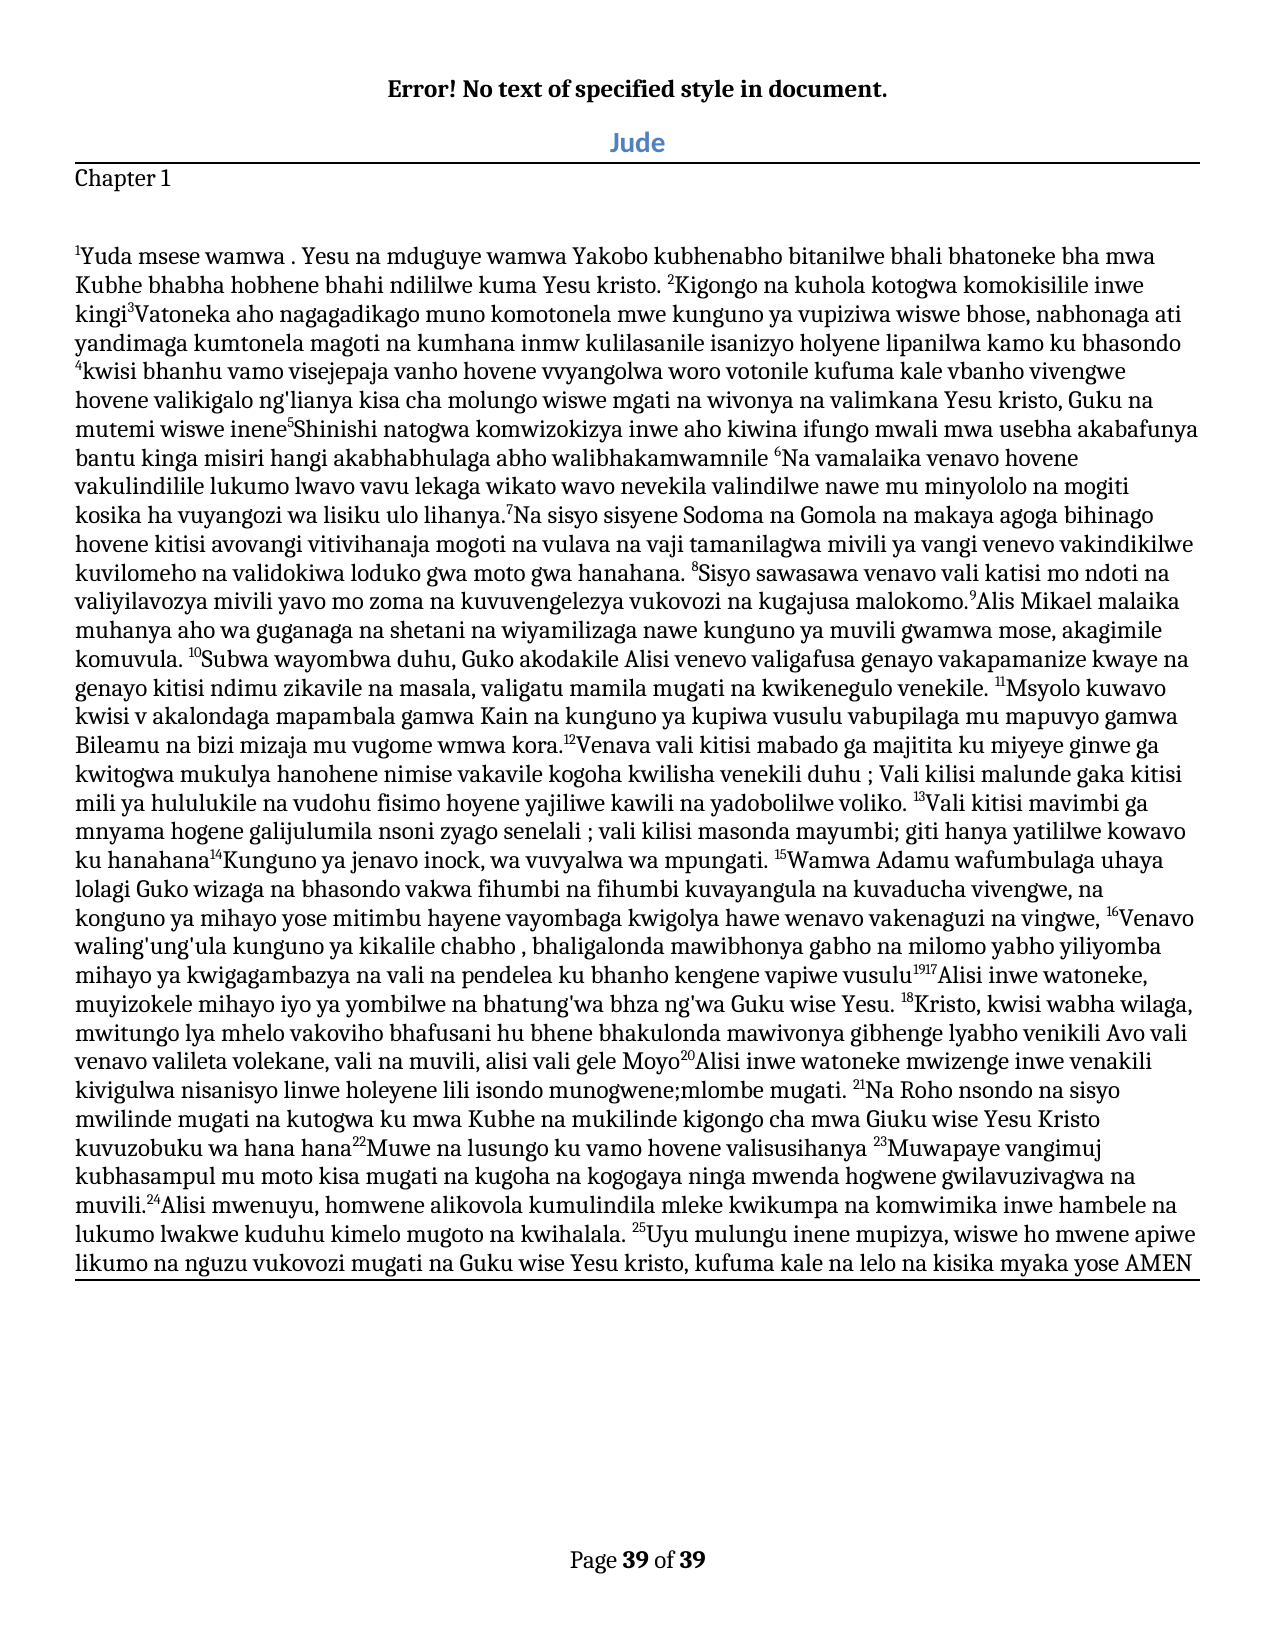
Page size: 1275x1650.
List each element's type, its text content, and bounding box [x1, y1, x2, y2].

subtitle Jude [75, 124, 1200, 162]
text Chapter 1 [75, 164, 1200, 221]
text 1Yuda msese wamwa . Yesu na mduguye wamwa Yakobo kubhenabho bitanilwe bhali bhatoneke bha mwa Kubhe bhabha hobhene bhahi ndililwe kuma Yesu kristo. 2Kigongo na kuhola kotogwa komokisilile inwe kingi3Vatoneka aho nagagadikago muno komotonela mwe kunguno ya vupiziwa wiswe bhose, nabhonaga ati yandimaga kumtonela magoti na kumhana inmw kulilasanile isanizyo holyene lipanilwa kamo ku bhasondo 4kwisi bhanhu vamo visejepaja vanho hovene vvyangolwa woro votonile kufuma kale vbanho vivengwe hovene valikigalo ng'lianya kisa cha molungo wiswe mgati na wivonya na valimkana Yesu kristo, Guku na mutemi wiswe inene5Shinishi natogwa komwizokizya inwe aho kiwina ifungo mwali mwa usebha akabafunya bantu kinga misiri hangi akabhabhulaga abho walibhakamwamnile 6Na vamalaika venavo hovene vakulindilile lukumo lwavo vavu lekaga wikato wavo nevekila valindilwe nawe mu minyololo na mogiti kosika ha vuyangozi wa lisiku ulo lihanya.7Na sisyo sisyene Sodoma na Gomola na makaya agoga bihinago hovene kitisi avovangi vitivihanaja mogoti na vulava na vaji tamanilagwa mivili ya vangi venevo vakindikilwe kuvilomeho na validokiwa loduko gwa moto gwa hanahana. 8Sisyo sawasawa venavo vali katisi mo ndoti na valiyilavozya mivili yavo mo zoma na kuvuvengelezya vukovozi na kugajusa malokomo.9Alis Mikael malaika muhanya aho wa guganaga na shetani na wiyamilizaga nawe kunguno ya muvili gwamwa mose, akagimile komuvula. 10Subwa wayombwa duhu, Guko akodakile Alisi venevo valigafusa genayo vakapamanize kwaye na genayo kitisi ndimu zikavile na masala, valigatu mamila mugati na kwikenegulo venekile. 11Msyolo kuwavo kwisi v akalondaga mapambala gamwa Kain na kunguno ya kupiwa vusulu vabupilaga mu mapuvyo gamwa Bileamu na bizi mizaja mu vugome wmwa kora.12Venava vali kitisi mabado ga majitita ku miyeye ginwe ga kwitogwa mukulya hanohene nimise vakavile kogoha kwilisha venekili duhu ; Vali kilisi malunde gaka kitisi mili ya hululukile na vudohu fisimo hoyene yajiliwe kawili na yadobolilwe voliko. 13Vali kitisi mavimbi ga mnyama hogene galijulumila nsoni zyago senelali ; vali kilisi masonda mayumbi; giti hanya yatililwe kowavo ku hanahana14Kunguno ya jenavo inock, wa vuvyalwa wa mpungati. 15Wamwa Adamu wafumbulaga uhaya lolagi Guko wizaga na bhasondo vakwa fihumbi na fihumbi kuvayangula na kuvaducha vivengwe, na konguno ya mihayo yose mitimbu hayene vayombaga kwigolya hawe wenavo vakenaguzi na vingwe, 16Venavo waling'ung'ula kunguno ya kikalile chabho , bhaligalonda mawibhonya gabho na milomo yabho yiliyomba mihayo ya kwigagambazya na vali na pendelea ku bhanho kengene vapiwe vusulu1917Alisi inwe watoneke, muyizokele mihayo iyo ya yombilwe na bhatung'wa bhza ng'wa Guku wise Yesu. 18Kristo, kwisi wabha wilaga, mwitungo lya mhelo vakoviho bhafusani hu bhene bhakulonda mawivonya gibhenge lyabho venikili Avo vali venavo valileta volekane, vali na muvili, alisi vali gele Moyo20Alisi inwe watoneke mwizenge inwe venakili kivigulwa nisanisyo linwe holeyene lili isondo munogwene;mlombe mugati. 21Na Roho nsondo na sisyo mwilinde mugati na kutogwa ku mwa Kubhe na mukilinde kigongo cha mwa Giuku wise Yesu Kristo kuvuzobuku wa hana hana22Muwe na lusungo ku vamo hovene valisusihanya 23Muwapaye vangimuj kubhasampul mu moto kisa mugati na kugoha na kogogaya ninga mwenda hogwene gwilavuzivagwa na muvili.24Alisi mwenuyu, homwene alikovola kumulindila mleke kwikumpa na komwimika inwe hambele na lukumo lwakwe kuduhu kimelo mugoto na kwihalala. 25Uyu mulungu inene mupizya, wiswe ho mwene apiwe likumo na nguzu vukovozi mugati na Guku wise Yesu kristo, kufuma kale na lelo na kisika myaka yose AMEN [75, 242, 1200, 1279]
